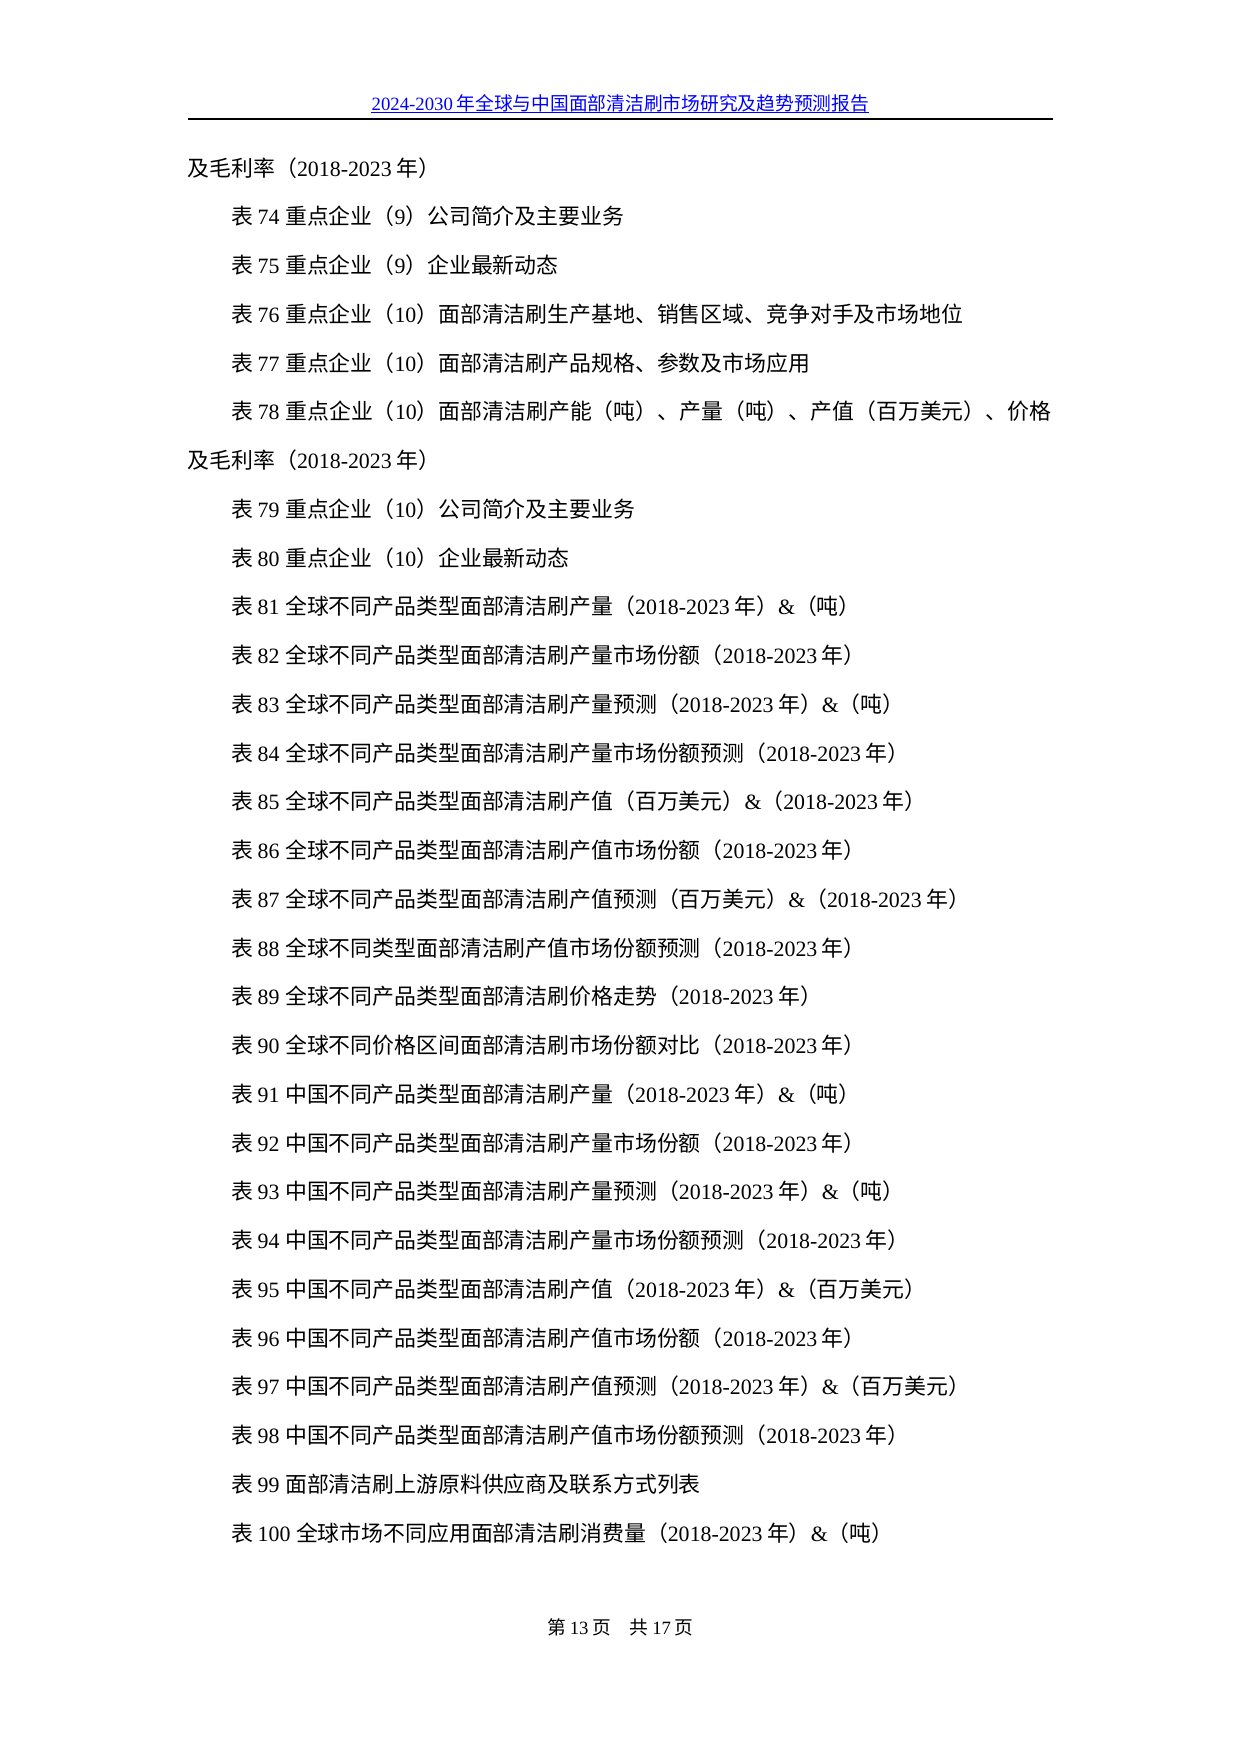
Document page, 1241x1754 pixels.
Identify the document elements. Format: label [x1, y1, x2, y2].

text [187, 150, 1053, 1548]
